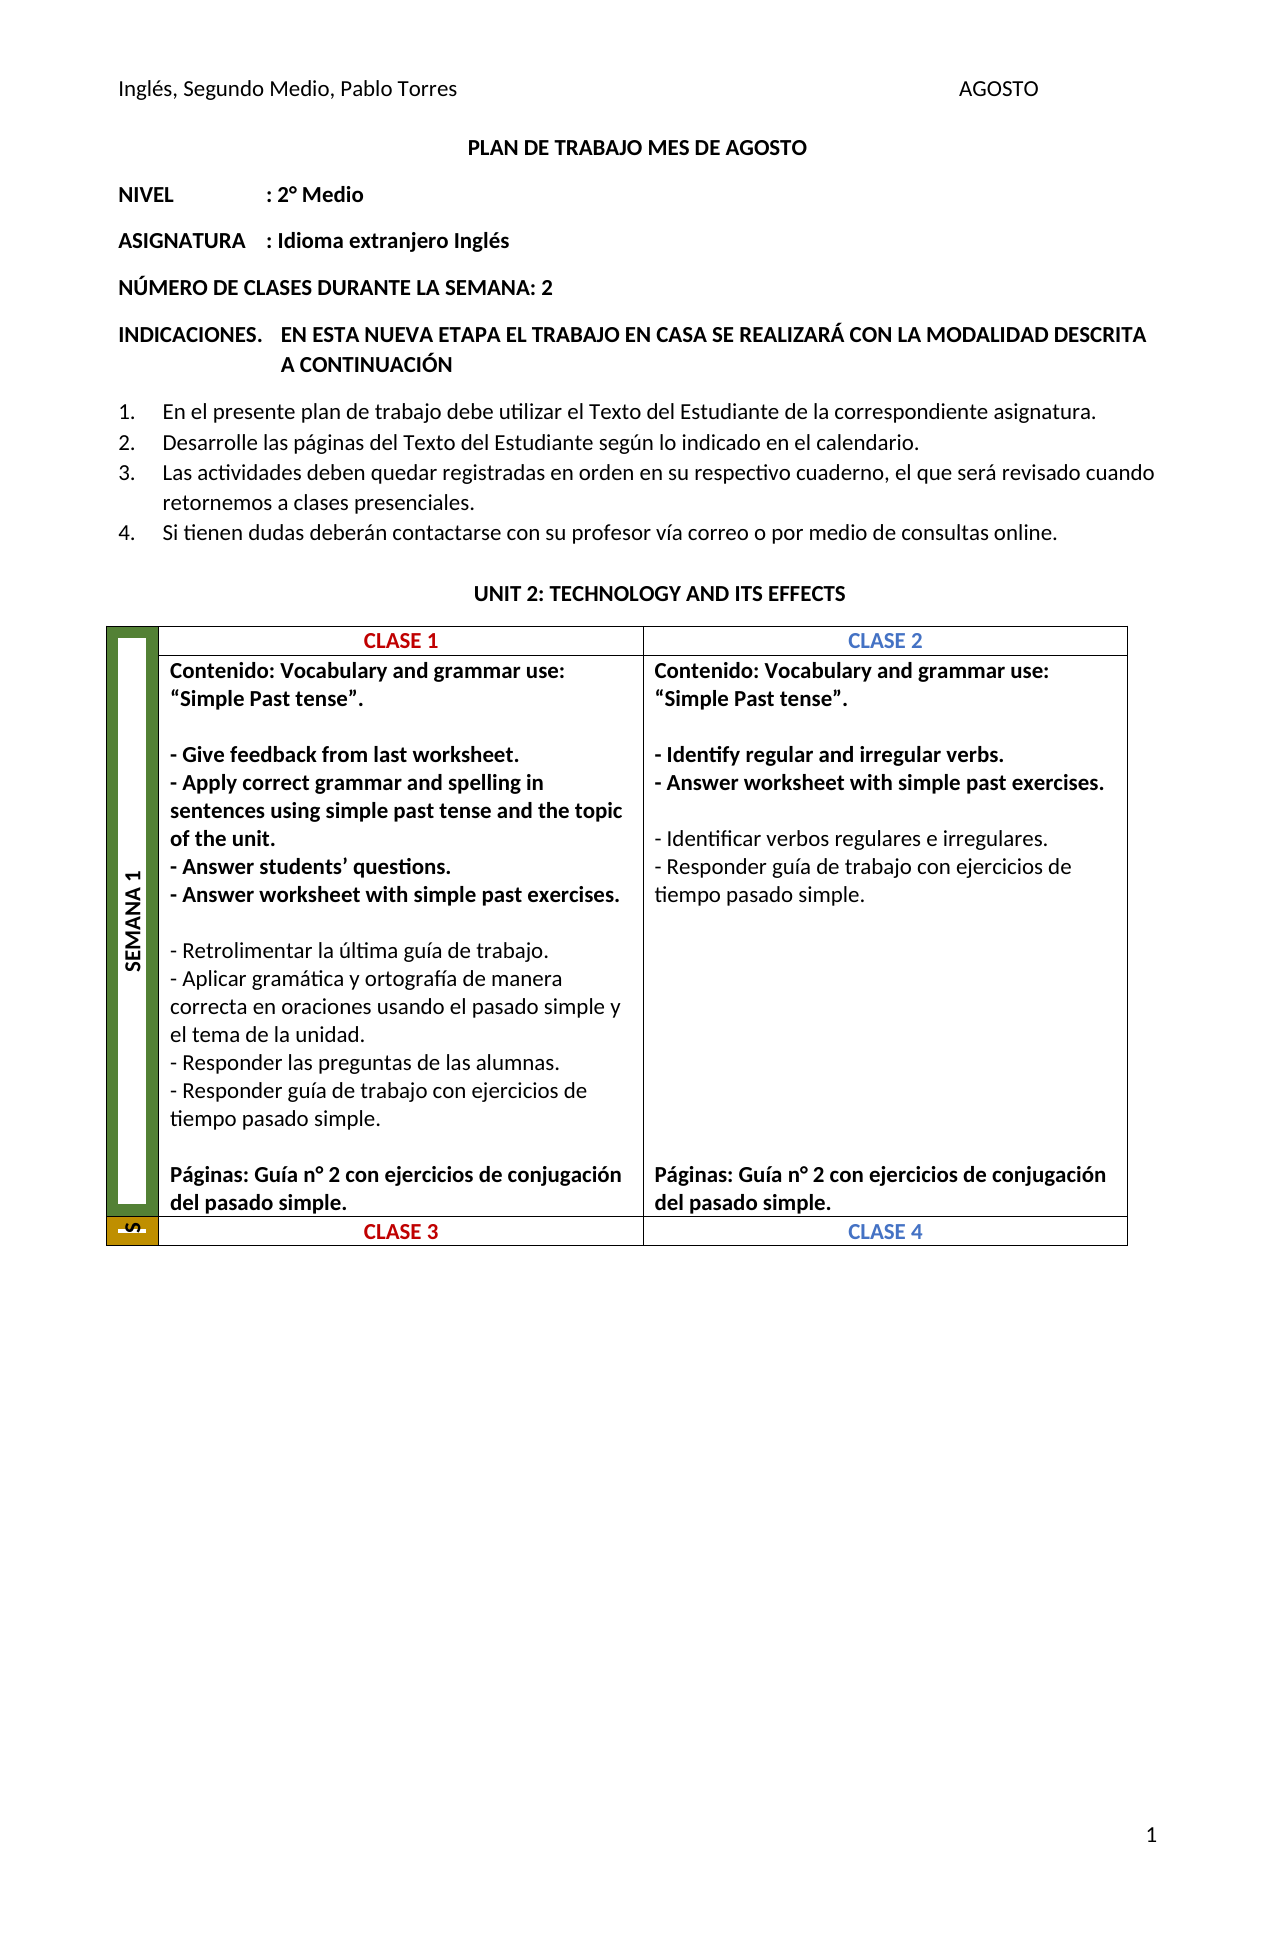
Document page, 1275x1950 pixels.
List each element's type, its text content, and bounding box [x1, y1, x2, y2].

text NÚMERO DE CLASES DURANTE LA SEMANA: 2 [118, 273, 1157, 302]
table_header SEMANA 1 [107, 627, 158, 1216]
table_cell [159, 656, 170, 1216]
text PLAN DE TRABAJO MES DE AGOSTO [118, 133, 1157, 161]
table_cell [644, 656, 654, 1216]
table_cell SEMANA 2 [107, 1217, 158, 1245]
list Las actividades deben quedar registradas en orden en su respectivo cuaderno, el que será revisado cuando retornemos a clases presenciales. [118, 458, 1157, 516]
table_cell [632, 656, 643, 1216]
text NIVEL : 2° Medio [118, 180, 1157, 208]
text ASIGNATURA : Idioma extranjero Inglés [118, 227, 1157, 255]
list Desarrolle las páginas del Texto del Estudiante según lo indicado en el calendario. [118, 428, 1157, 456]
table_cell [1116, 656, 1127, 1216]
list En el presente plan de trabajo debe utilizar el Texto del Estudiante de la correspondiente asignatura. [118, 397, 1157, 426]
text INDICACIONES. EN ESTA NUEVA ETAPA EL TRABAJO EN CASA SE REALIZARÁ CON LA MODALIDAD DESCRITA A CONTINUACIÓN [118, 320, 1157, 379]
list Si tienen dudas deberán contactarse con su profesor vía correo o por medio de consultas online. [118, 518, 1157, 546]
list UNIT 2: TECHNOLOGY AND ITS EFFECTS [162, 579, 1157, 607]
